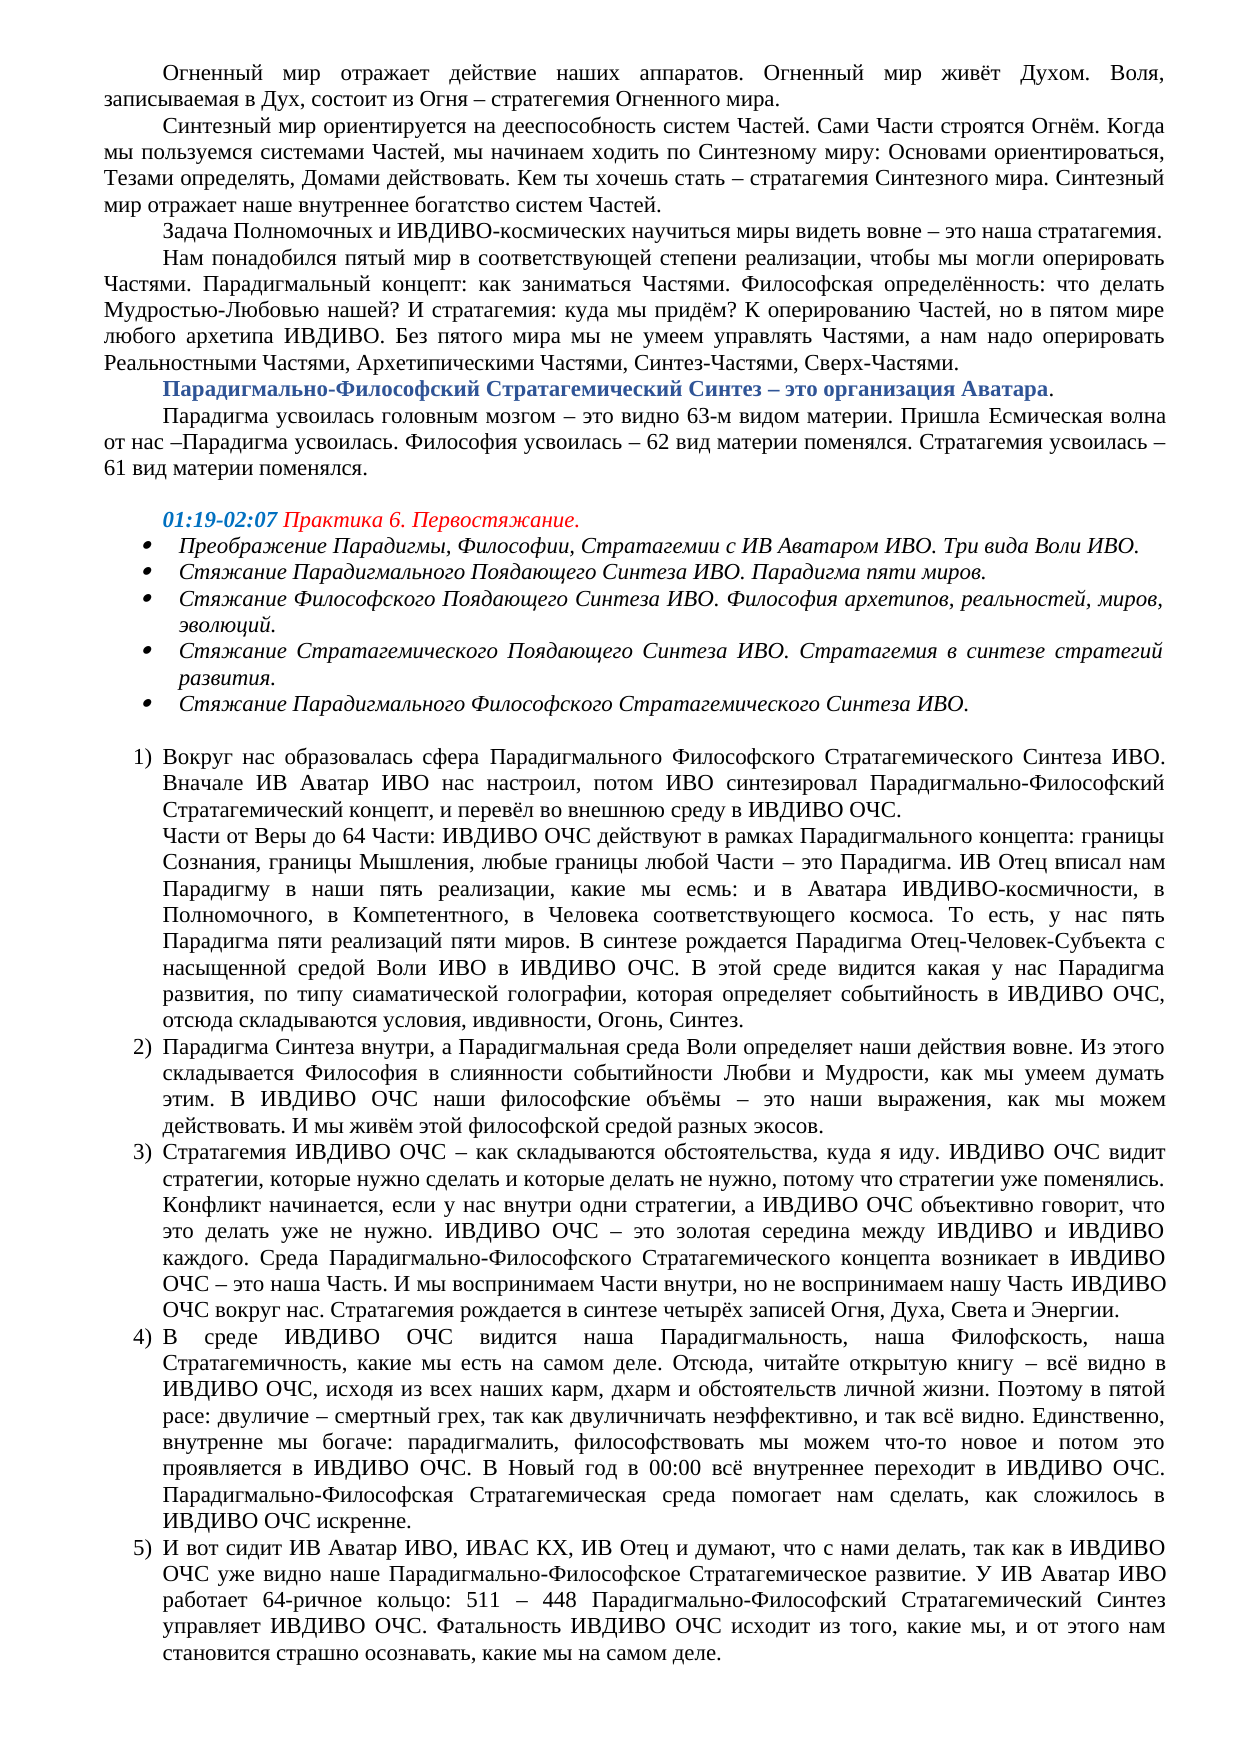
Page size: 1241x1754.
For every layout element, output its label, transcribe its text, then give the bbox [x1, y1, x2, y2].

text Нам понадобился пятый мир в соответствующей степени реализации, чтобы мы могли оперировать Частями. Парадигмальный концепт: как заниматься Частями. Философская определённость: что делать Мудростью-Любовью нашей? И стратагемия: куда мы придём? К оперированию Частей, но в пятом мире любого архетипа ИВДИВО. Без пятого мира мы не умеем управлять Частями, а нам надо оперировать Реальностными Частями, Архетипическими Частями, Синтез-Частями, Сверх-Частями. [103, 243, 1167, 375]
text Огненный мир отражает действие наших аппаратов. Огненный мир живёт Духом. Воля, записываемая в Дух, состоит из Огня – стратегемия Огненного мира. [103, 59, 1167, 112]
text Парадигма усвоилась головным мозгом – это видно 63-м видом материи. Пришла Есмическая волна от нас –Парадигма усвоилась. Философия усвоилась – 62 вид материи поменялся. Стратагемия усвоилась – 61 вид материи поменялся. [103, 402, 1167, 481]
list И вот сидит ИВ Аватар ИВО, ИВАС КХ, ИВ Отец и думают, что с нами делать, так как в ИВДИВО ОЧС уже видно наше Парадигмально-Философское Стратагемическое развитие. У ИВ Аватар ИВО работает 64-ричное кольцо: 511 – 448 Парадигмально-Философский Стратагемический Синтез управляет ИВДИВО ОЧС. Фатальность ИВДИВО ОЧС исходит из того, какие мы, и от этого нам становится страшно осознавать, какие мы на самом деле. [133, 1533, 1167, 1665]
text Задача Полномочных и ИВДИВО-космических научиться миры видеть вовне – это наша стратагемия. [103, 217, 1167, 243]
list Преображение Парадигмы, Философии, Стратагемии с ИВ Аватаром ИВО. Три вида Воли ИВО. [141, 532, 1167, 558]
list Стяжание Парадигмального Поядающего Синтеза ИВО. Парадигма пяти миров. [141, 558, 1167, 585]
list В среде ИВДИВО ОЧС видится наша Парадигмальность, наша Филофскость, наша Стратагемичность, какие мы есть на самом деле. Отсюда, читайте открытую книгу – всё видно в ИВДИВО ОЧС, исходя из всех наших карм, дхарм и обстоятельств личной жизни. Поэтому в пятой расе: двуличие – смертный грех, так как двуличничать неэффективно, и так всё видно. Единственно, внутренне мы богаче: парадигмалить, философствовать мы можем что-то новое и потом это проявляется в ИВДИВО ОЧС. В Новый год в 00:00 всё внутреннее переходит в ИВДИВО ОЧС. Парадигмально-Философская Стратагемическая среда помогает нам сделать, как сложилось в ИВДИВО ОЧС искренне. [133, 1323, 1167, 1533]
text Синтезный мир ориентируется на дееспособность систем Частей. Сами Части строятся Огнём. Когда мы пользуемся системами Частей, мы начинаем ходить по Синтезному миру: Основами ориентироваться, Тезами определять, Домами действовать. Кем ты хочешь стать – стратагемия Синтезного мира. Синтезный мир отражает наше внутреннее богатство систем Частей. [103, 112, 1167, 217]
list Стяжание Стратагемического Поядающего Синтеза ИВО. Стратагемия в синтезе стратегий развития. [141, 637, 1167, 690]
list Стяжание Парадигмального Философского Стратагемического Синтеза ИВО. [141, 690, 1167, 717]
list Вокруг нас образовалась сфера Парадигмального Философского Стратагемического Синтеза ИВО. Вначале ИВ Аватар ИВО нас настроил, потом ИВО синтезировал Парадигмально-Философский Стратагемический концепт, и перевёл во внешнюю среду в ИВДИВО ОЧС. [133, 743, 1167, 822]
text Парадигмально-Философский Стратагемический Синтез – это организация Аватара. [103, 375, 1167, 402]
list Парадигма Синтеза внутри, а Парадигмальная среда Воли определяет наши действия вовне. Из этого складывается Философия в слиянности событийности Любви и Мудрости, как мы умеем думать этим. В ИВДИВО ОЧС наши философские объёмы – это наши выражения, как мы можем действовать. И мы живём этой философской средой разных экосов. [133, 1033, 1167, 1138]
list Стратагемия ИВДИВО ОЧС – как складываются обстоятельства, куда я иду. ИВДИВО ОЧС видит стратегии, которые нужно сделать и которые делать не нужно, потому что стратегии уже поменялись. Конфликт начинается, если у нас внутри одни стратегии, а ИВДИВО ОЧС объективно говорит, что это делать уже не нужно. ИВДИВО ОЧС – это золотая середина между ИВДИВО и ИВДИВО каждого. Среда Парадигмально-Философского Стратагемического концепта возникает в ИВДИВО ОЧС – это наша Часть. И мы воспринимаем Части внутри, но не воспринимаем нашу Часть ИВДИВО ОЧС вокруг нас. Стратагемия рождается в синтезе четырёх записей Огня, Духа, Света и Энергии. [133, 1138, 1167, 1323]
text 01:19-02:07 Практика 6. Первостяжание. [103, 506, 1167, 532]
list Стяжание Философского Поядающего Синтеза ИВО. Философия архетипов, реальностей, миров, эволюций. [141, 585, 1167, 637]
list Части от Веры до 64 Части: ИВДИВО ОЧС действуют в рамках Парадигмального концепта: границы Сознания, границы Мышления, любые границы любой Части – это Парадигма. ИВ Отец вписал нам Парадигму в наши пять реализации, какие мы есмь: и в Аватара ИВДИВО-космичности, в Полномочного, в Компетентного, в Человека соответствующего космоса. То есть, у нас пять Парадигма пяти реализаций пяти миров. В синтезе рождается Парадигма Отец-Человек-Субъекта с насыщенной средой Воли ИВО в ИВДИВО ОЧС. В этой среде видится какая у нас Парадигма развития, по типу сиаматической голографии, которая определяет событийность в ИВДИВО ОЧС, отсюда складываются условия, ивдивности, Огонь, Синтез. [162, 822, 1167, 1033]
